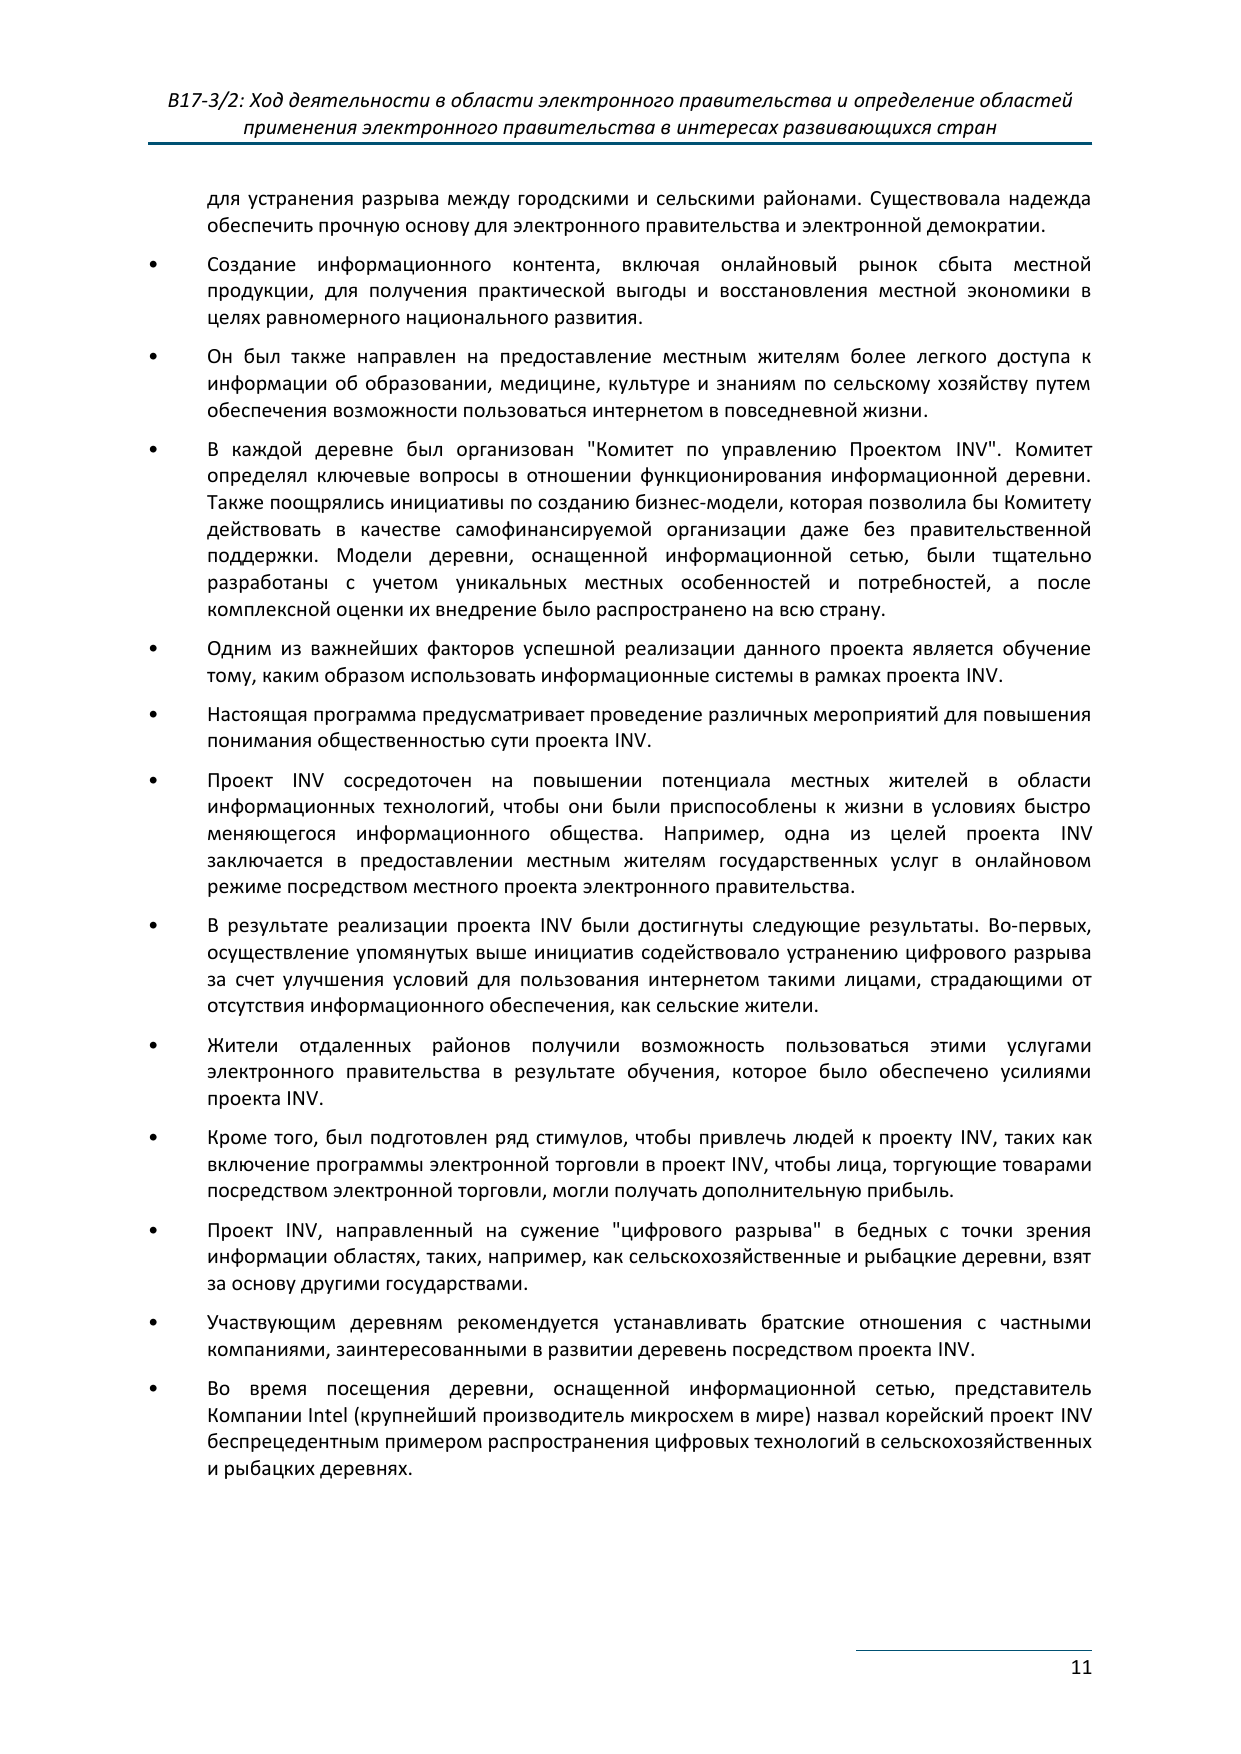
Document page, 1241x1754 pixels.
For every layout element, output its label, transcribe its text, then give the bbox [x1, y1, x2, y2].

text • Настоящая программа предусматривает проведение различных мероприятий для повышения понимания общественностью сути проекта INV. [148, 700, 1092, 753]
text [148, 184, 1092, 237]
text • Он был также направлен на предоставление местным жителям более легкого доступа к информации об образовании, медицине, культуре и знаниям по сельскому хозяйству путем обеспечения возможности пользоваться интернетом в повседневной жизни. [148, 342, 1092, 422]
text • В результате реализации проекта INV были достигнуты следующие результаты. Во-первых, осуществление упомянутых выше инициатив содействовало устранению цифрового разрыва за счет улучшения условий для пользования интернетом такими лицами, страдающими от отсутствия информационного обеспечения, как сельские жители. [148, 912, 1092, 1018]
text • Во время посещения деревни, оснащенной информационной сетью, представитель Компании Intel (крупнейший производитель микросхем в мире) назвал корейский проект INV беспрецедентным примером распространения цифровых технологий в сельскохозяйственных и рыбацких деревнях. [148, 1374, 1092, 1481]
text • Проект INV, направленный на сужение "цифрового разрыва" в бедных с точки зрения информации областях, таких, например, как сельскохозяйственные и рыбацкие деревни, взят за основу другими государствами. [148, 1216, 1092, 1296]
text • Создание информационного контента, включая онлайновый рынок сбыта местной продукции, для получения практической выгоды и восстановления местной экономики в целях равномерного национального развития. [148, 250, 1092, 330]
text • Проект INV сосредоточен на повышении потенциала местных жителей в области информационных технологий, чтобы они были приспособлены к жизни в условиях быстро меняющегося информационного общества. Например, одна из целей проекта INV заключается в предоставлении местным жителям государственных услуг в онлайновом режиме посредством местного проекта электронного правительства. [148, 766, 1092, 899]
text • Участвующим деревням рекомендуется устанавливать братские отношения с частными компаниями, заинтересованными в развитии деревень посредством проекта INV. [148, 1308, 1092, 1362]
text • Жители отдаленных районов получили возможность пользоваться этими услугами электронного правительства в результате обучения, которое было обеспечено усилиями проекта INV. [148, 1031, 1092, 1111]
text • Одним из важнейших факторов успешной реализации данного проекта является обучение тому, каким образом использовать информационные системы в рамках проекта INV. [148, 634, 1092, 687]
text • В каждой деревне был организован "Комитет по управлению Проектом INV". Комитет определял ключевые вопросы в отношении функционирования информационной деревни. Также поощрялись инициативы по созданию бизнес-модели, которая позволила бы Комитету действовать в качестве самофинансируемой организации даже без правительственной поддержки. Модели деревни, оснащенной информационной сетью, были тщательно разработаны с учетом уникальных местных особенностей и потребностей, а после комплексной оценки их внедрение было распространено на всю страну. [148, 435, 1092, 622]
text • Кроме того, был подготовлен ряд стимулов, чтобы привлечь людей к проекту INV, таких как включение программы электронной торговли в проект INV, чтобы лица, торгующие товарами посредством электронной торговли, могли получать дополнительную прибыль. [148, 1123, 1092, 1203]
